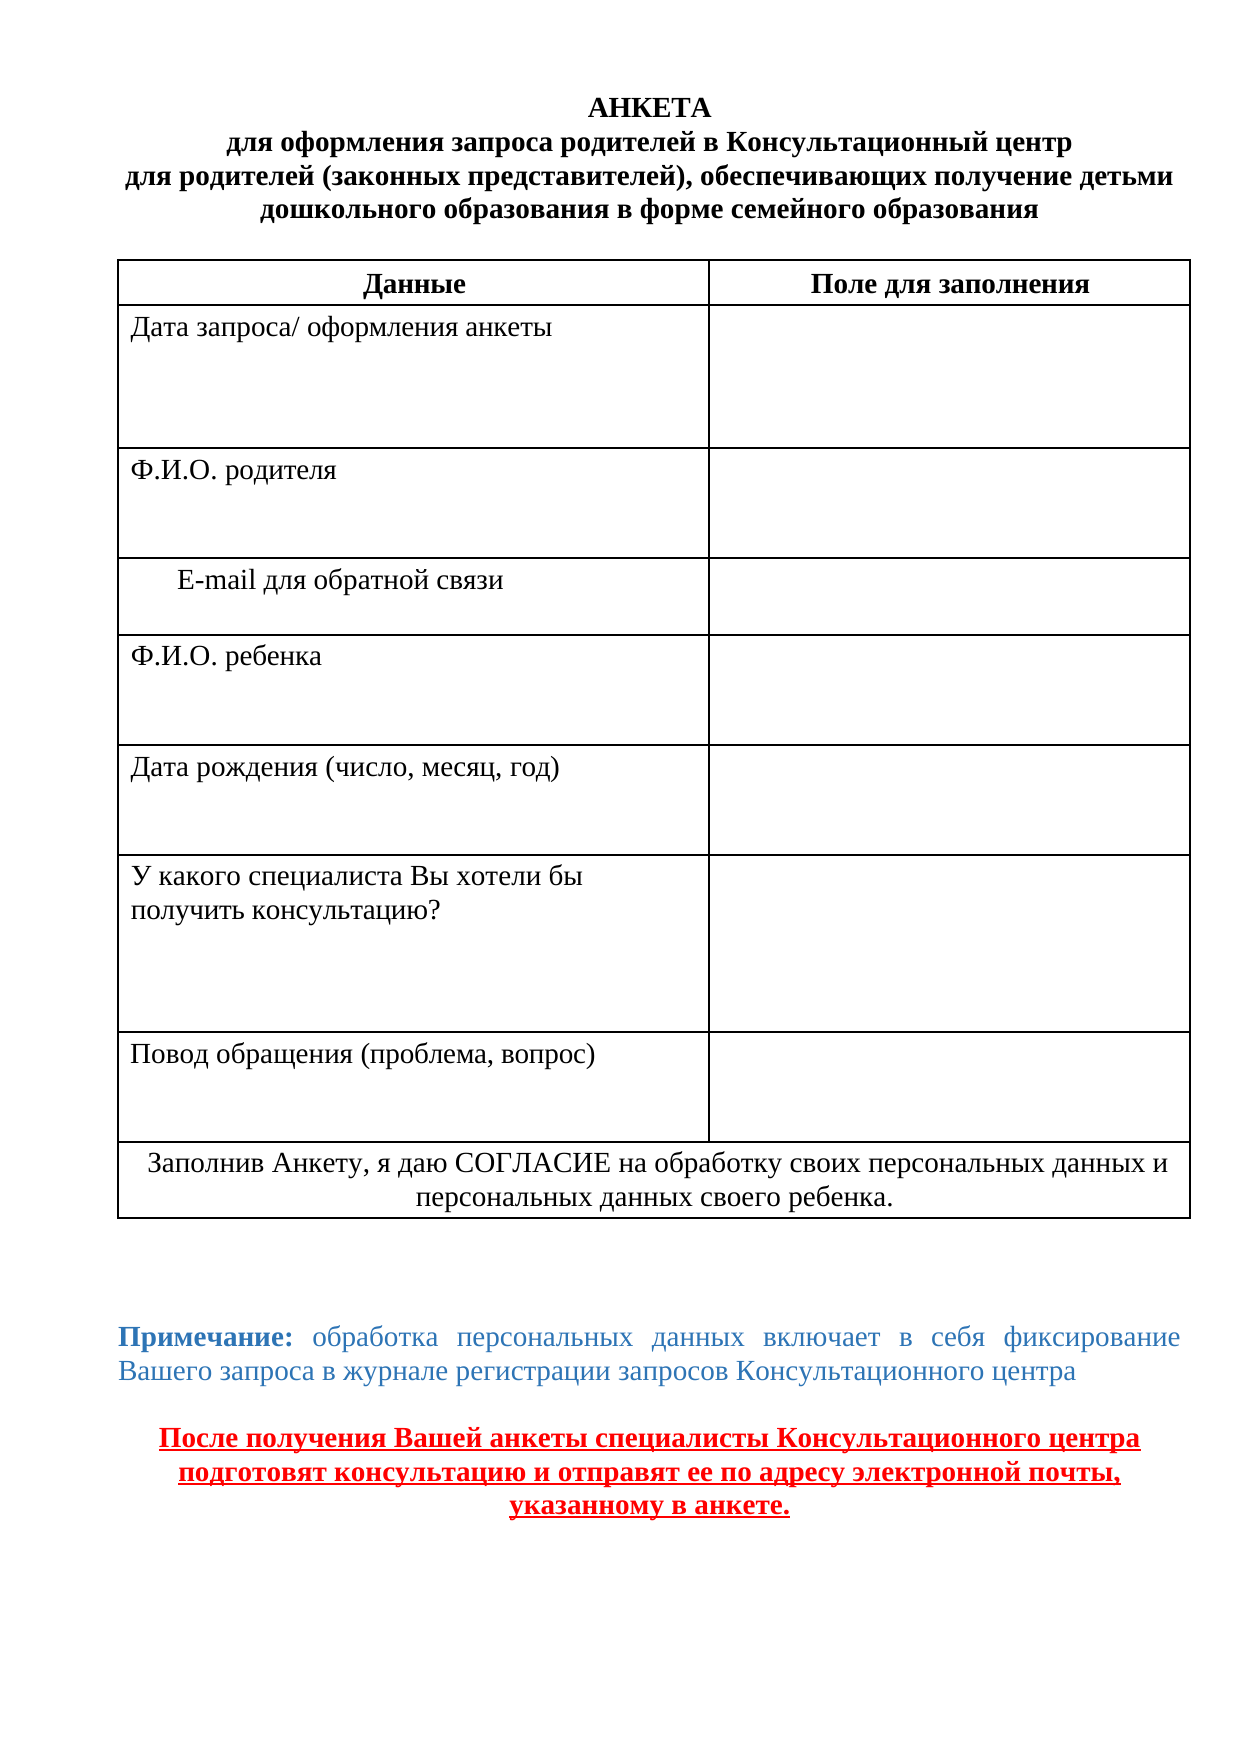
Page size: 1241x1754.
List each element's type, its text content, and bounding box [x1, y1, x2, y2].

table_cell E-mail для обратной связи [119, 559, 708, 633]
table_cell [710, 559, 1189, 633]
table_cell Ф.И.О. родителя [119, 449, 708, 557]
table_cell Дата запроса/ оформления анкеты [119, 306, 708, 447]
table_cell Дата рождения (число, месяц, год) [119, 746, 708, 853]
table_cell Ф.И.О. ребенка [119, 636, 708, 744]
table_cell [710, 636, 1189, 744]
text АНКЕТА [103, 90, 1196, 124]
table_cell [710, 1033, 1189, 1141]
table_cell [710, 746, 1189, 853]
text для оформления запроса родителей в Консультационный центр [103, 124, 1196, 158]
table_header Поле для заполнения [710, 261, 1189, 304]
table_cell [710, 306, 1189, 447]
table_cell У какого специалиста Вы хотели бы получить консультацию? [119, 856, 708, 1031]
table_cell Повод обращения (проблема, вопрос) [119, 1033, 708, 1141]
table_header Данные [119, 261, 708, 304]
table_cell [710, 856, 1189, 1031]
text Примечание: обработка персональных данных включает в себя фиксирование Вашего запроса в журнале регистрации запросов Консультационного центра [118, 1319, 1182, 1386]
table_cell Заполнив Анкету, я даю СОГЛАСИЕ на обработку своих персональных данных и персональных данных своего ребенка. [119, 1143, 1189, 1217]
text для родителей (законных представителей), обеспечивающих получение детьми дошкольного образования в форме семейного образования [103, 158, 1196, 225]
text После получения Вашей анкеты специалисты Консультационного центра подготовят консультацию и отправят ее по адресу электронной почты, указанному в анкете. [103, 1420, 1196, 1521]
table_cell [710, 449, 1189, 557]
